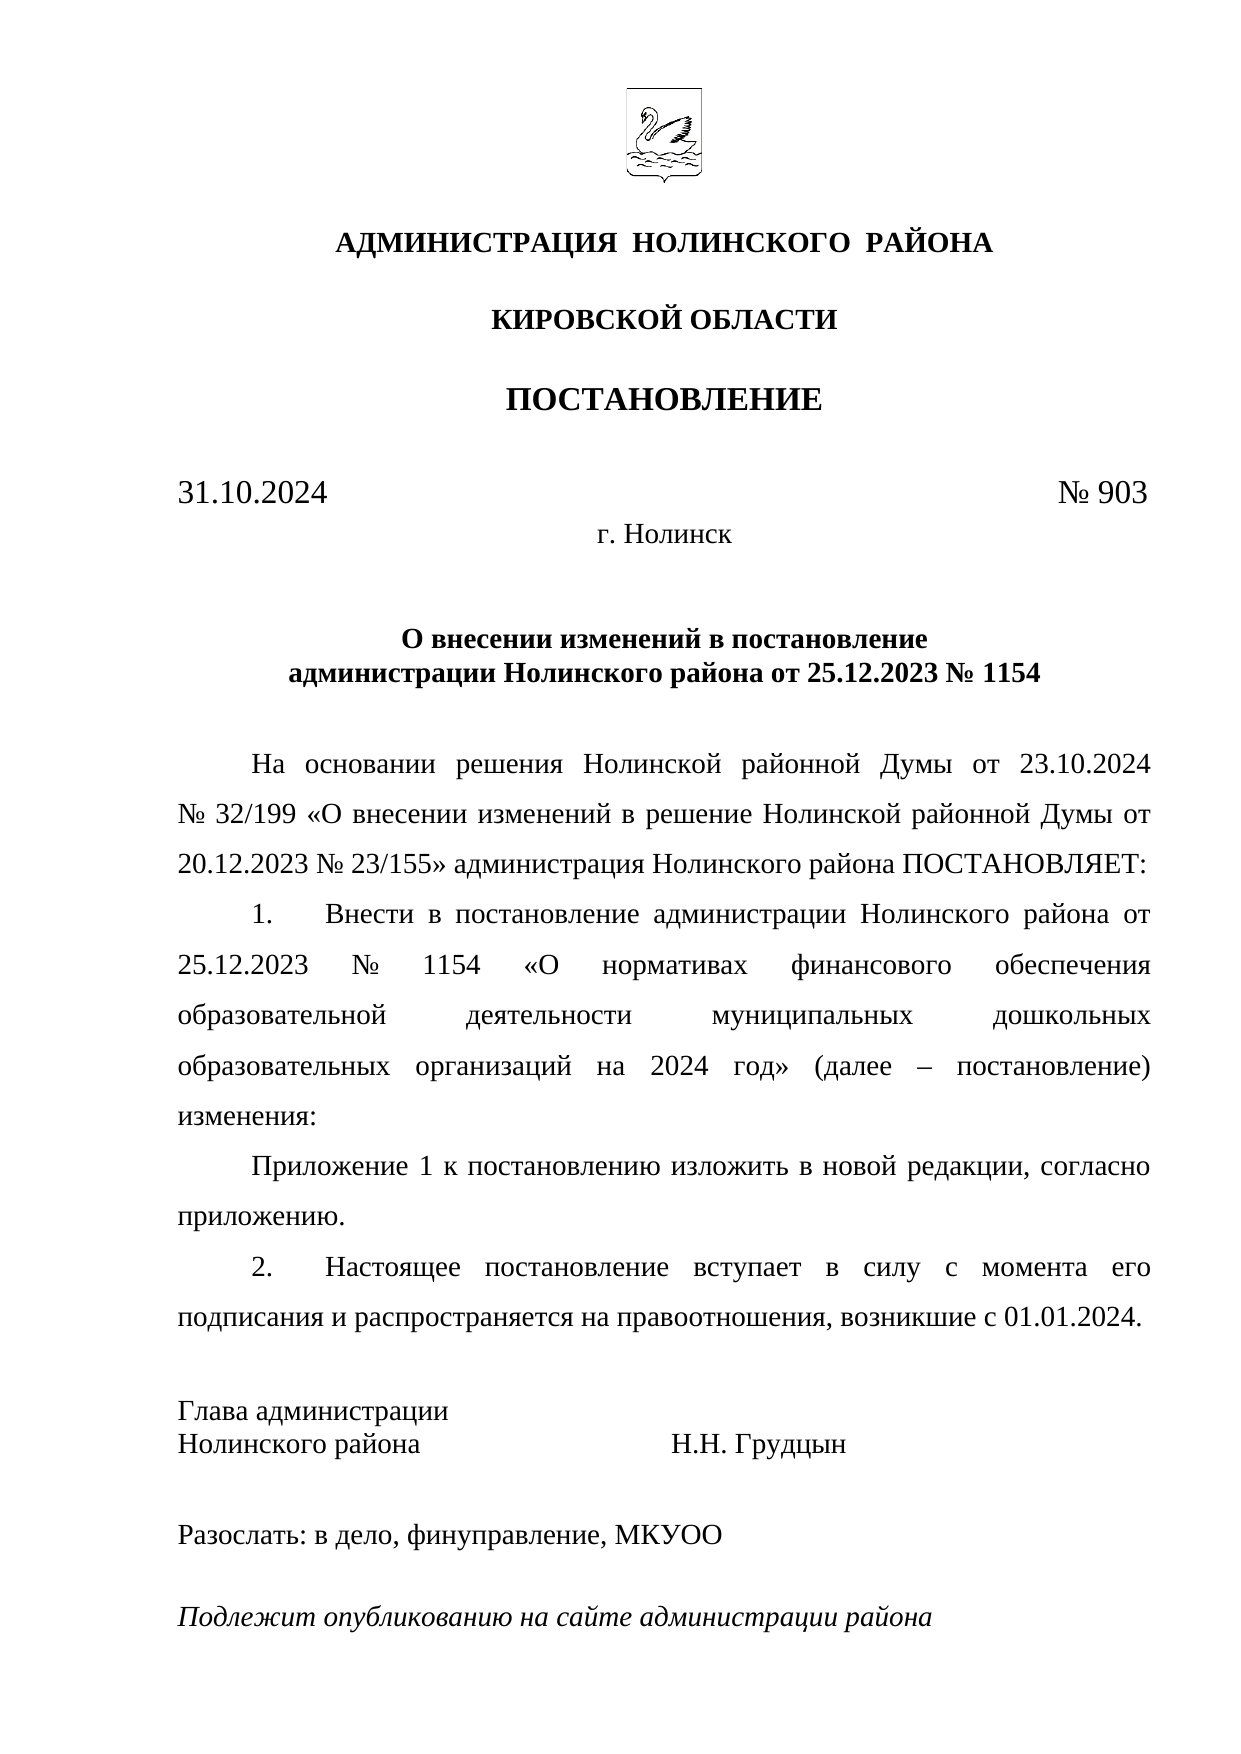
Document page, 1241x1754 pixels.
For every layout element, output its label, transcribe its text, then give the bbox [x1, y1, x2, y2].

picture [626, 88, 702, 183]
text г. Нолинск [177, 517, 1152, 550]
text Разослать: в дело, финуправление, МКУОО [177, 1517, 1152, 1551]
text О внесении изменений в постановление [177, 621, 1152, 655]
text ПОСТАНОВЛЕНИЕ [177, 379, 1152, 417]
text На основании решения Нолинской районной Думы от 23.10.2024 № 32/199 «О внесении изменений в решение Нолинской районной Думы от 20.12.2023 № 23/155» администрация Нолинского района ПОСТАНОВЛЯЕТ: [177, 746, 1152, 880]
text Нолинского района Н.Н. Грудцын [177, 1426, 1152, 1460]
title КИРОВСКОЙ ОБЛАСТИ [177, 302, 1152, 336]
list Внести в постановление администрации Нолинского района от 25.12.2023 № 1154 «О нормативах финансового обеспечения образовательной деятельности муниципальных дошкольных образовательных организаций на 2024 год» (далее – постановление) изменения: [177, 897, 1152, 1131]
title АДМИНИСТРАЦИЯ НОЛИНСКОГО РАЙОНА [177, 226, 1152, 259]
text администрации Нолинского района от 25.12.2023 № 1154 [177, 655, 1152, 688]
text 31.10.2024 № 903 [177, 472, 1152, 511]
list Настоящее постановление вступает в силу с момента его подписания и распространяется на правоотношения, возникшие с 01.01.2024. [177, 1249, 1152, 1333]
list Приложение 1 к постановлению изложить в новой редакции, согласно приложению. [177, 1148, 1152, 1232]
text Подлежит опубликованию на сайте администрации района [177, 1599, 1152, 1632]
text Глава администрации [177, 1393, 1152, 1426]
